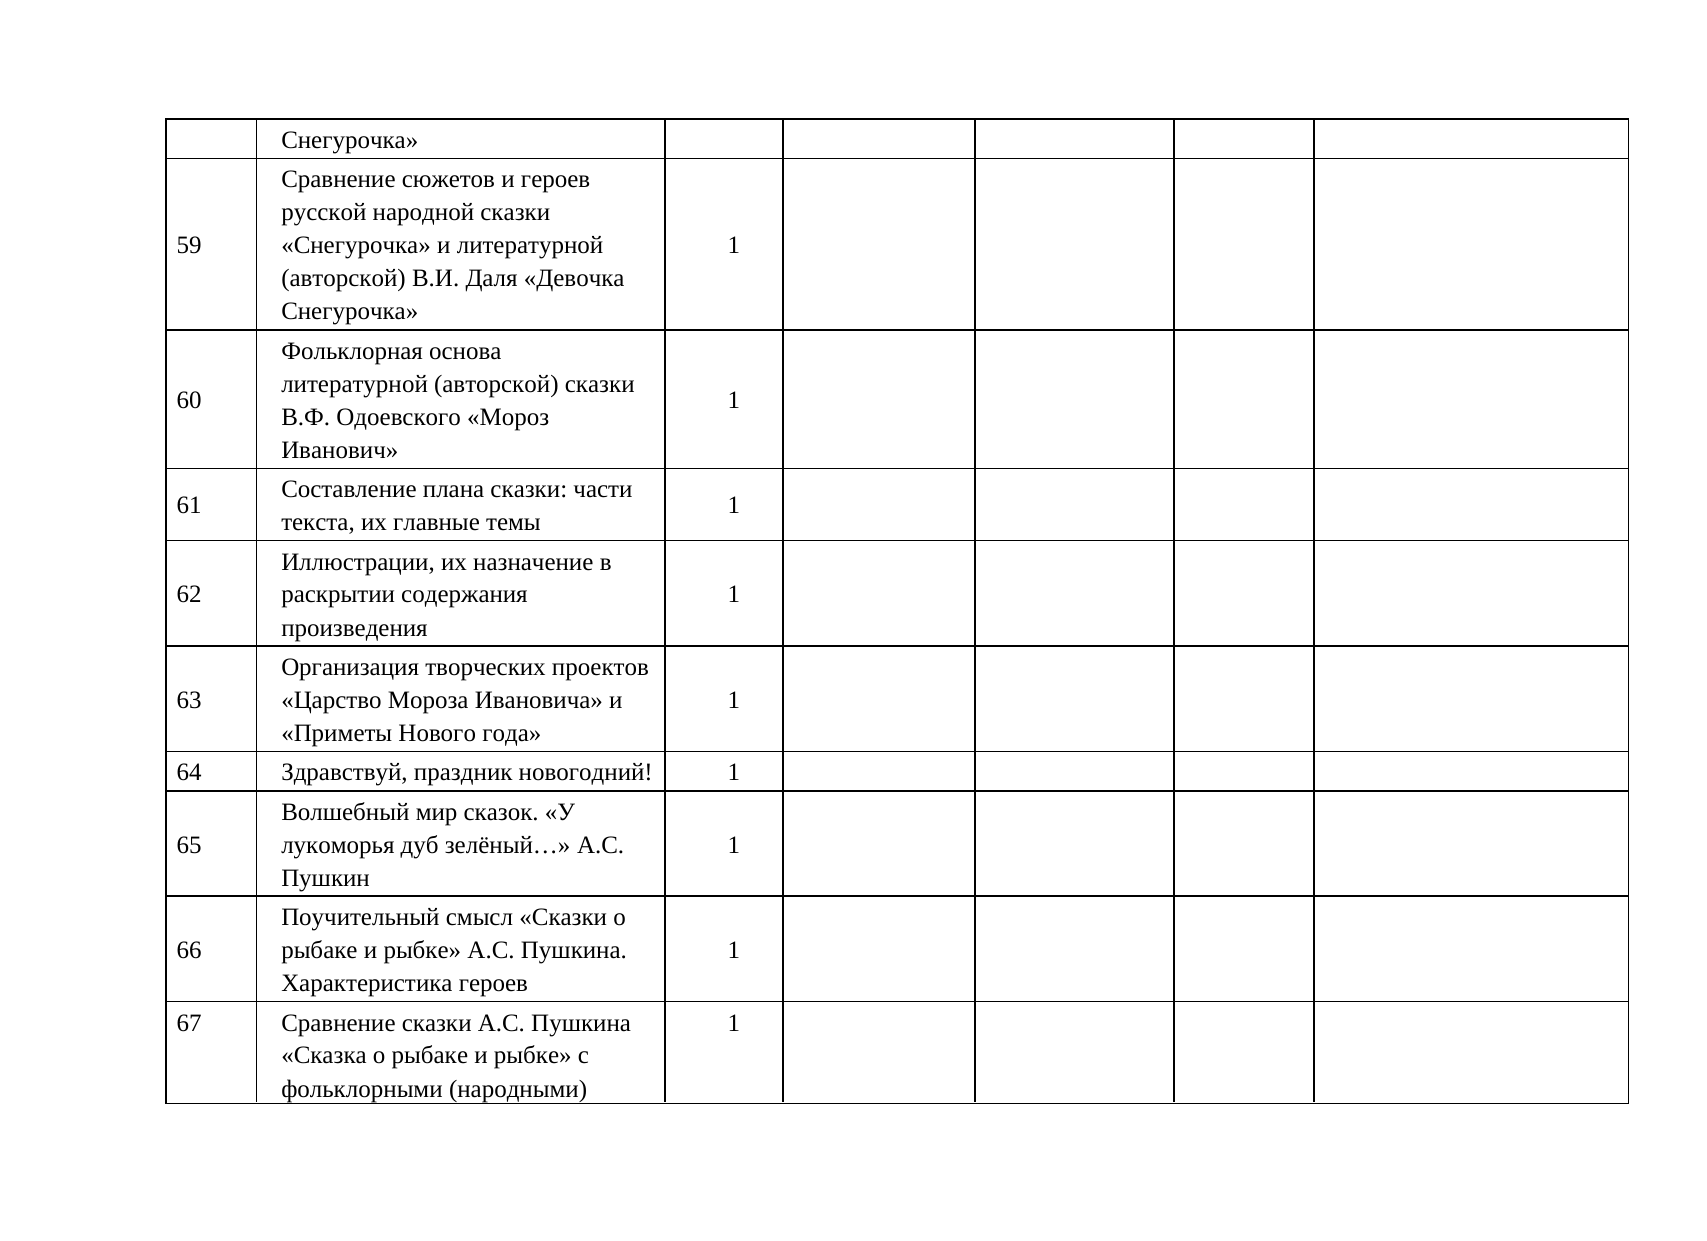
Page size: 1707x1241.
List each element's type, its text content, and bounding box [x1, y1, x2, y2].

table_cell [1175, 331, 1313, 467]
table_cell [1175, 469, 1313, 540]
table_cell [976, 120, 1173, 157]
table_cell 67 [167, 1002, 256, 1102]
table_cell Организация творческих проектов «Царство Мороза Ивановича» и «Приметы Нового года» [257, 647, 664, 751]
table_cell [976, 897, 1173, 1001]
table_cell [784, 647, 974, 751]
table_cell 59 [167, 159, 256, 329]
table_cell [257, 120, 664, 157]
table_cell [784, 792, 974, 895]
table_cell [784, 331, 974, 467]
table_cell 1 [666, 331, 782, 467]
table_cell [1315, 541, 1628, 645]
table_cell Фольклорная основа литературной (авторской) сказки В.Ф. Одоевского «Мороз Иванович» [257, 331, 664, 467]
table_cell [784, 120, 974, 157]
table_cell 1 [666, 541, 782, 645]
table_cell 65 [167, 792, 256, 895]
table_cell [1315, 792, 1628, 895]
table_cell [1315, 469, 1628, 540]
table_cell [1175, 897, 1313, 1001]
table_cell [784, 897, 974, 1001]
table_cell 63 [167, 647, 256, 751]
table_cell [784, 1002, 974, 1102]
table_cell 1 [666, 159, 782, 329]
table_cell [1315, 331, 1628, 467]
table_cell Составление плана сказки: части текста, их главные темы [257, 469, 664, 540]
table_cell [784, 159, 974, 329]
table_cell [976, 541, 1173, 645]
table_cell 1 [666, 792, 782, 895]
table_cell 66 [167, 897, 256, 1001]
table_cell 58 [167, 120, 256, 157]
table_cell 1 [666, 897, 782, 1001]
table_cell [1175, 792, 1313, 895]
table_cell [1175, 752, 1313, 790]
table_cell 1 [666, 752, 782, 790]
table_cell 1 [666, 469, 782, 540]
table_cell [976, 792, 1173, 895]
table_cell 1 [666, 120, 782, 157]
table_cell 1 [666, 1002, 782, 1102]
table_cell [1315, 159, 1628, 329]
table_cell [1175, 647, 1313, 751]
table_cell [1315, 647, 1628, 751]
table_cell [784, 752, 974, 790]
table_cell [1315, 120, 1628, 157]
table_cell [1175, 159, 1313, 329]
table_cell 61 [167, 469, 256, 540]
table_cell Поучительный смысл «Сказки о рыбаке и рыбке» А.С. Пушкина. Характеристика героев [257, 897, 664, 1001]
table_cell [1315, 1002, 1628, 1102]
table_cell [784, 541, 974, 645]
table_cell [976, 331, 1173, 467]
table_cell [976, 1002, 1173, 1102]
table_cell [1315, 752, 1628, 790]
table_cell [976, 752, 1173, 790]
table_cell [1175, 1002, 1313, 1102]
table_cell Здравствуй, праздник новогодний! [257, 752, 664, 790]
table_cell 62 [167, 541, 256, 645]
table_cell [1315, 897, 1628, 1001]
table_cell [1175, 120, 1313, 157]
table_cell 60 [167, 331, 256, 467]
table_cell Иллюстрации, их назначение в раскрытии содержания произведения [257, 541, 664, 645]
table_cell [976, 159, 1173, 329]
table_cell [1175, 541, 1313, 645]
table_cell Волшебный мир сказок. «У лукоморья дуб зелёный…» А.С. Пушкин [257, 792, 664, 895]
table_cell Сравнение сюжетов и героев русской народной сказки «Снегурочка» и литературной (авторской) В.И. Даля «Девочка Снегурочка» [257, 159, 664, 329]
table_cell [976, 469, 1173, 540]
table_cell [257, 1002, 664, 1102]
table_cell 64 [167, 752, 256, 790]
table_cell [784, 469, 974, 540]
table_cell 1 [666, 647, 782, 751]
table_cell [976, 647, 1173, 751]
